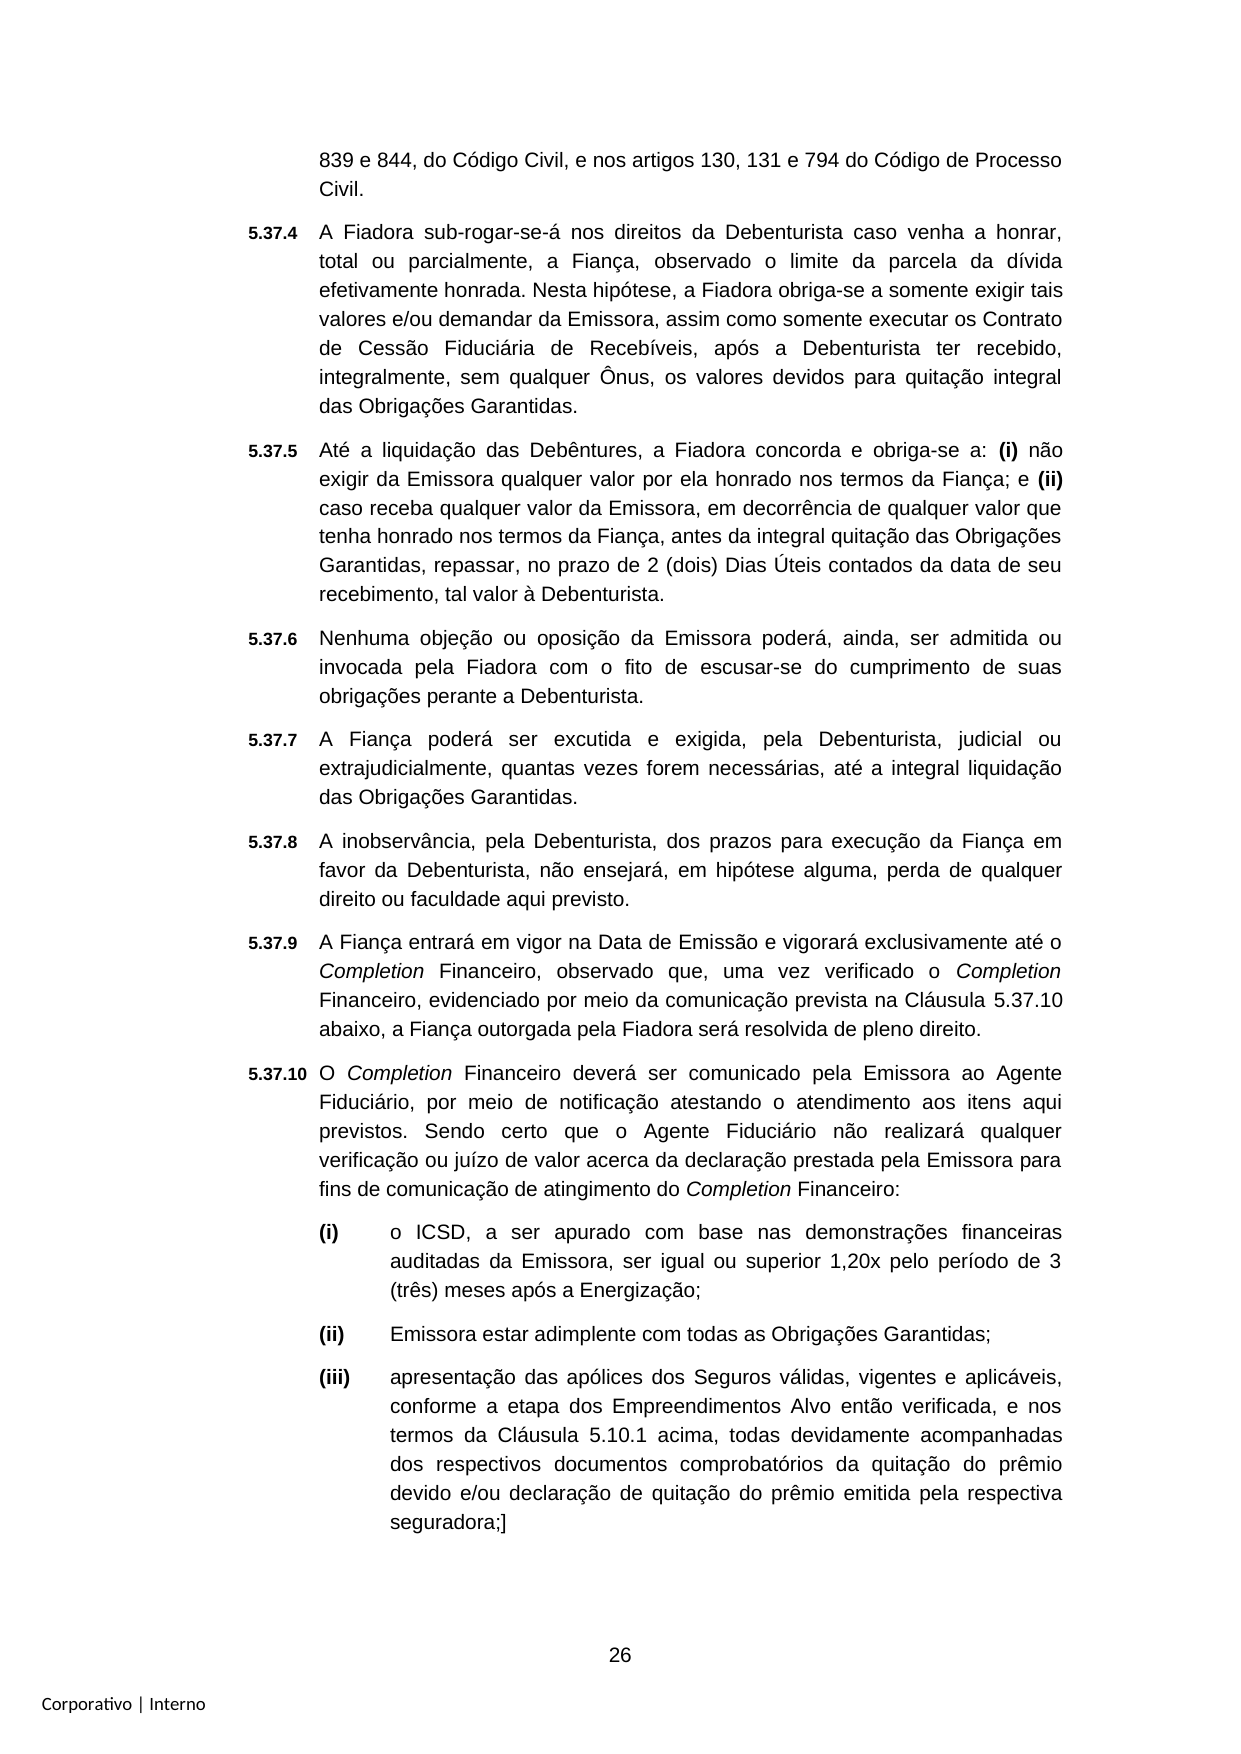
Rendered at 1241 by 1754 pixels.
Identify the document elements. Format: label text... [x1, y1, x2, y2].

text A Fiança entrará em vigor na Data de Emissão e vigorará exclusivamente até o Completion Financeiro, observado que, uma vez verificado o Completion Financeiro, evidenciado por meio da comunicação prevista na Cláusula 5.37.10 abaixo, a Fiança outorgada pela Fiadora será resolvida de pleno direito. [248, 930, 1063, 1041]
text Nenhuma objeção ou oposição da Emissora poderá, ainda, ser admitida ou invocada pela Fiadora com o fito de escusar-se do cumprimento de suas obrigações perante a Debenturista. [248, 626, 1063, 708]
text Até a liquidação das Debêntures, a Fiadora concorda e obriga-se a: (i) não exigir da Emissora qualquer valor por ela honrado nos termos da Fiança; e (ii) caso receba qualquer valor da Emissora, em decorrência de qualquer valor que tenha honrado nos termos da Fiança, antes da integral quitação das Obrigações Garantidas, repassar, no prazo de 2 (dois) Dias Úteis contados da data de seu recebimento, tal valor à Debenturista. [248, 437, 1063, 606]
text A inobservância, pela Debenturista, dos prazos para execução da Fiança em favor da Debenturista, não ensejará, em hipótese alguma, perda de qualquer direito ou faculdade aqui previsto. [248, 829, 1063, 911]
text A Fiança poderá ser excutida e exigida, pela Debenturista, judicial ou extrajudicialmente, quantas vezes forem necessárias, até a integral liquidação das Obrigações Garantidas. [248, 727, 1063, 809]
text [248, 148, 1063, 201]
text o ICSD, a ser apurado com base nas demonstrações financeiras auditadas da Emissora, ser igual ou superior 1,20x pelo período de 3 (três) meses após a Energização; [319, 1220, 1063, 1302]
text O Completion Financeiro deverá ser comunicado pela Emissora ao Agente Fiduciário, por meio de notificação atestando o atendimento aos itens aqui previstos. Sendo certo que o Agente Fiduciário não realizará qualquer verificação ou juízo de valor acerca da declaração prestada pela Emissora para fins de comunicação de atingimento do Completion Financeiro: [248, 1061, 1063, 1200]
text apresentação das apólices dos Seguros válidas, vigentes e aplicáveis, conforme a etapa dos Empreendimentos Alvo então verificada, e nos termos da Cláusula 5.10.1 acima, todas devidamente acompanhadas dos respectivos documentos comprobatórios da quitação do prêmio devido e/ou declaração de quitação do prêmio emitida pela respectiva seguradora;] [319, 1365, 1063, 1534]
text A Fiadora sub-rogar-se-á nos direitos da Debenturista caso venha a honrar, total ou parcialmente, a Fiança, observado o limite da parcela da dívida efetivamente honrada. Nesta hipótese, a Fiadora obriga-se a somente exigir tais valores e/ou demandar da Emissora, assim como somente executar os Contrato de Cessão Fiduciária de Recebíveis, após a Debenturista ter recebido, integralmente, sem qualquer Ônus, os valores devidos para quitação integral das Obrigações Garantidas. [248, 220, 1063, 418]
text Emissora estar adimplente com todas as Obrigações Garantidas; [319, 1321, 1063, 1345]
